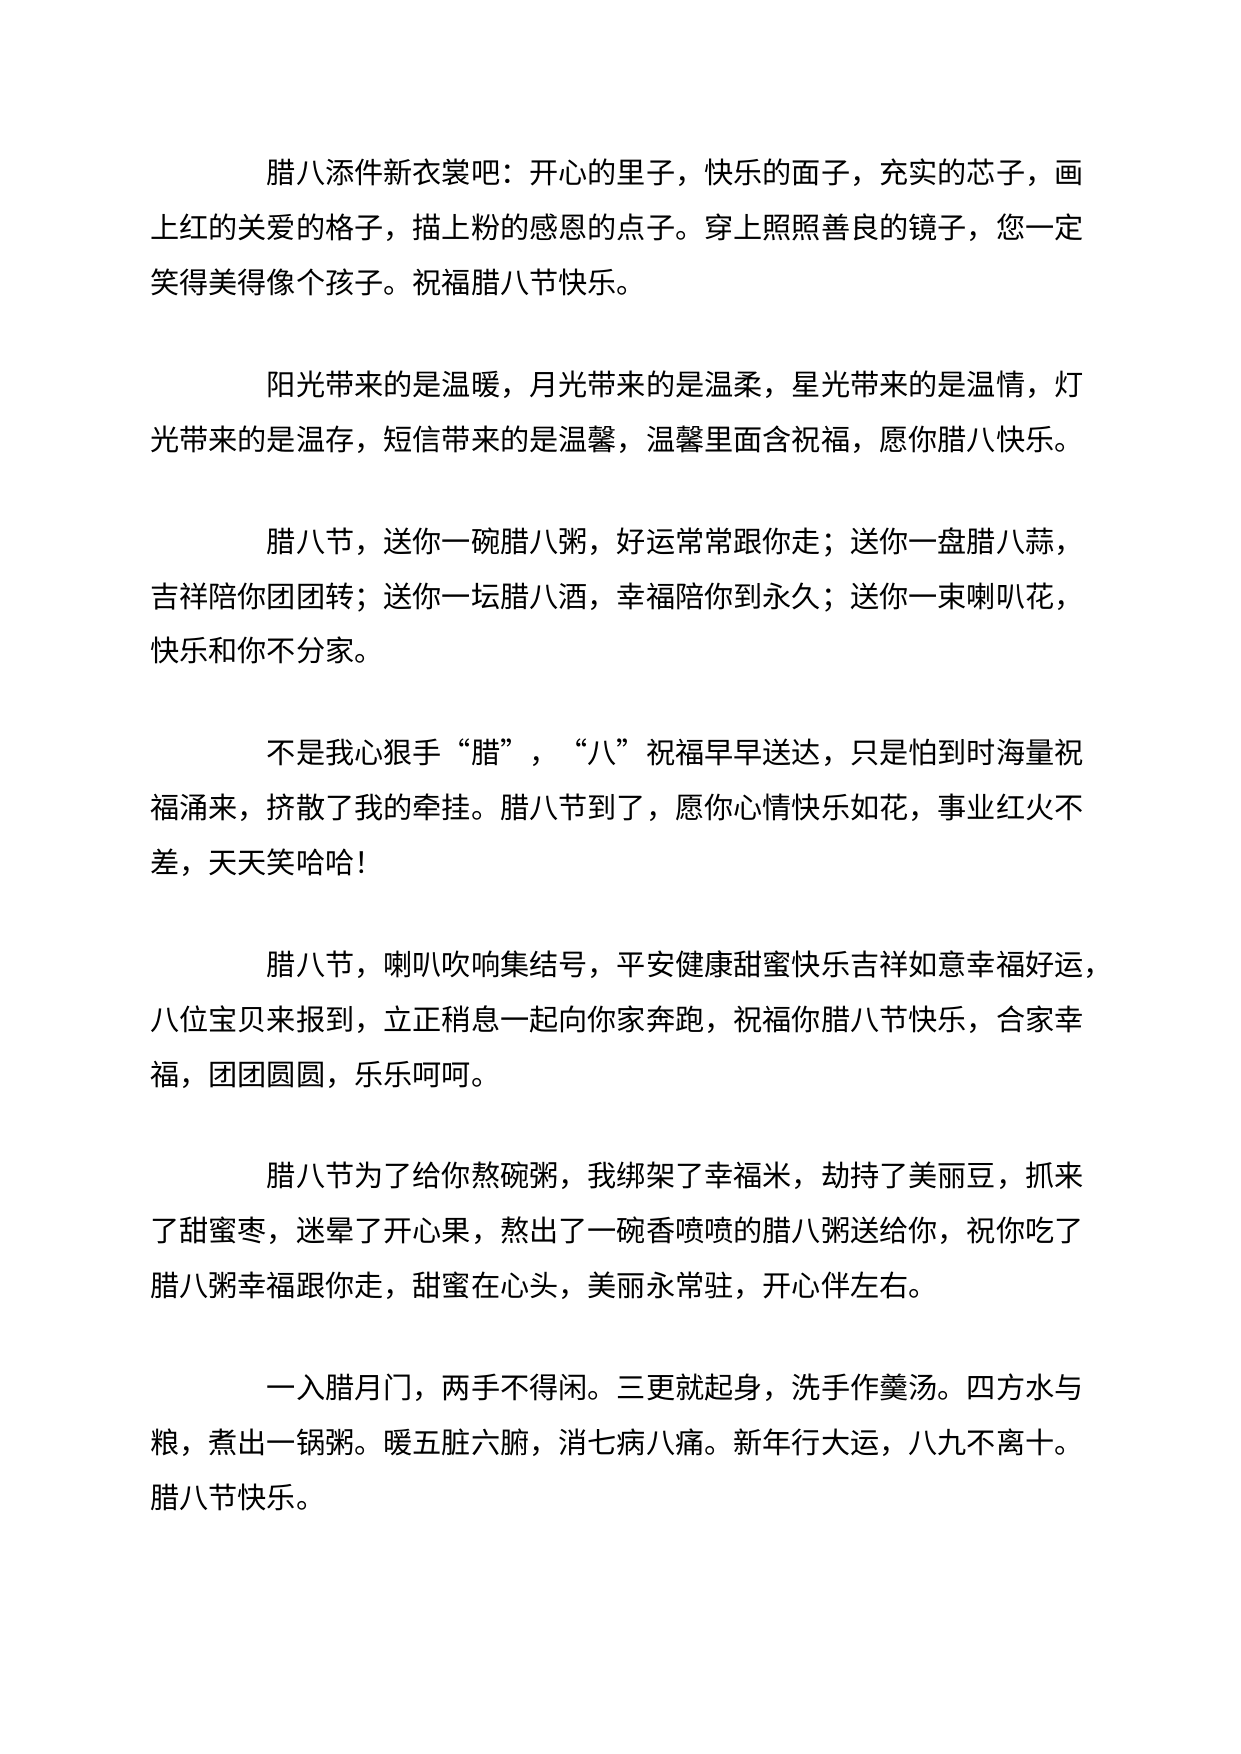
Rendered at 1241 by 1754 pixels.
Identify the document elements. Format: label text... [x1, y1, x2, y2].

text 一入腊月门，两手不得闲。三更就起身，洗手作羹汤。四方水与粮，煮出一锅粥。暖五脏六腑，消七病八痛。新年行大运，八九不离十。腊八节快乐。 [150, 1364, 1090, 1517]
text 腊八节为了给你熬碗粥，我绑架了幸福米，劫持了美丽豆，抓来了甜蜜枣，迷晕了开心果，熬出了一碗香喷喷的腊八粥送给你，祝你吃了腊八粥幸福跟你走，甜蜜在心头，美丽永常驻，开心伴左右。 [150, 1153, 1090, 1305]
text 腊八节，送你一碗腊八粥，好运常常跟你走；送你一盘腊八蒜，吉祥陪你团团转；送你一坛腊八酒，幸福陪你到永久；送你一束喇叭花，快乐和你不分家。 [150, 518, 1090, 670]
text 不是我心狠手“腊”，“八”祝福早早送达，只是怕到时海量祝福涌来，挤散了我的牵挂。腊八节到了，愿你心情快乐如花，事业红火不差，天天笑哈哈！ [150, 730, 1090, 882]
text 腊八节，喇叭吹响集结号，平安健康甜蜜快乐吉祥如意幸福好运，八位宝贝来报到，立正稍息一起向你家奔跑，祝福你腊八节快乐，合家幸福，团团圆圆，乐乐呵呵。 [150, 941, 1090, 1093]
text 腊八添件新衣裳吧：开心的里子，快乐的面子，充实的芯子，画上红的关爱的格子，描上粉的感恩的点子。穿上照照善良的镜子，您一定笑得美得像个孩子。祝福腊八节快乐。 [150, 150, 1090, 302]
text 阳光带来的是温暖，月光带来的是温柔，星光带来的是温情，灯光带来的是温存，短信带来的是温馨，温馨里面含祝福，愿你腊八快乐。 [150, 362, 1090, 459]
